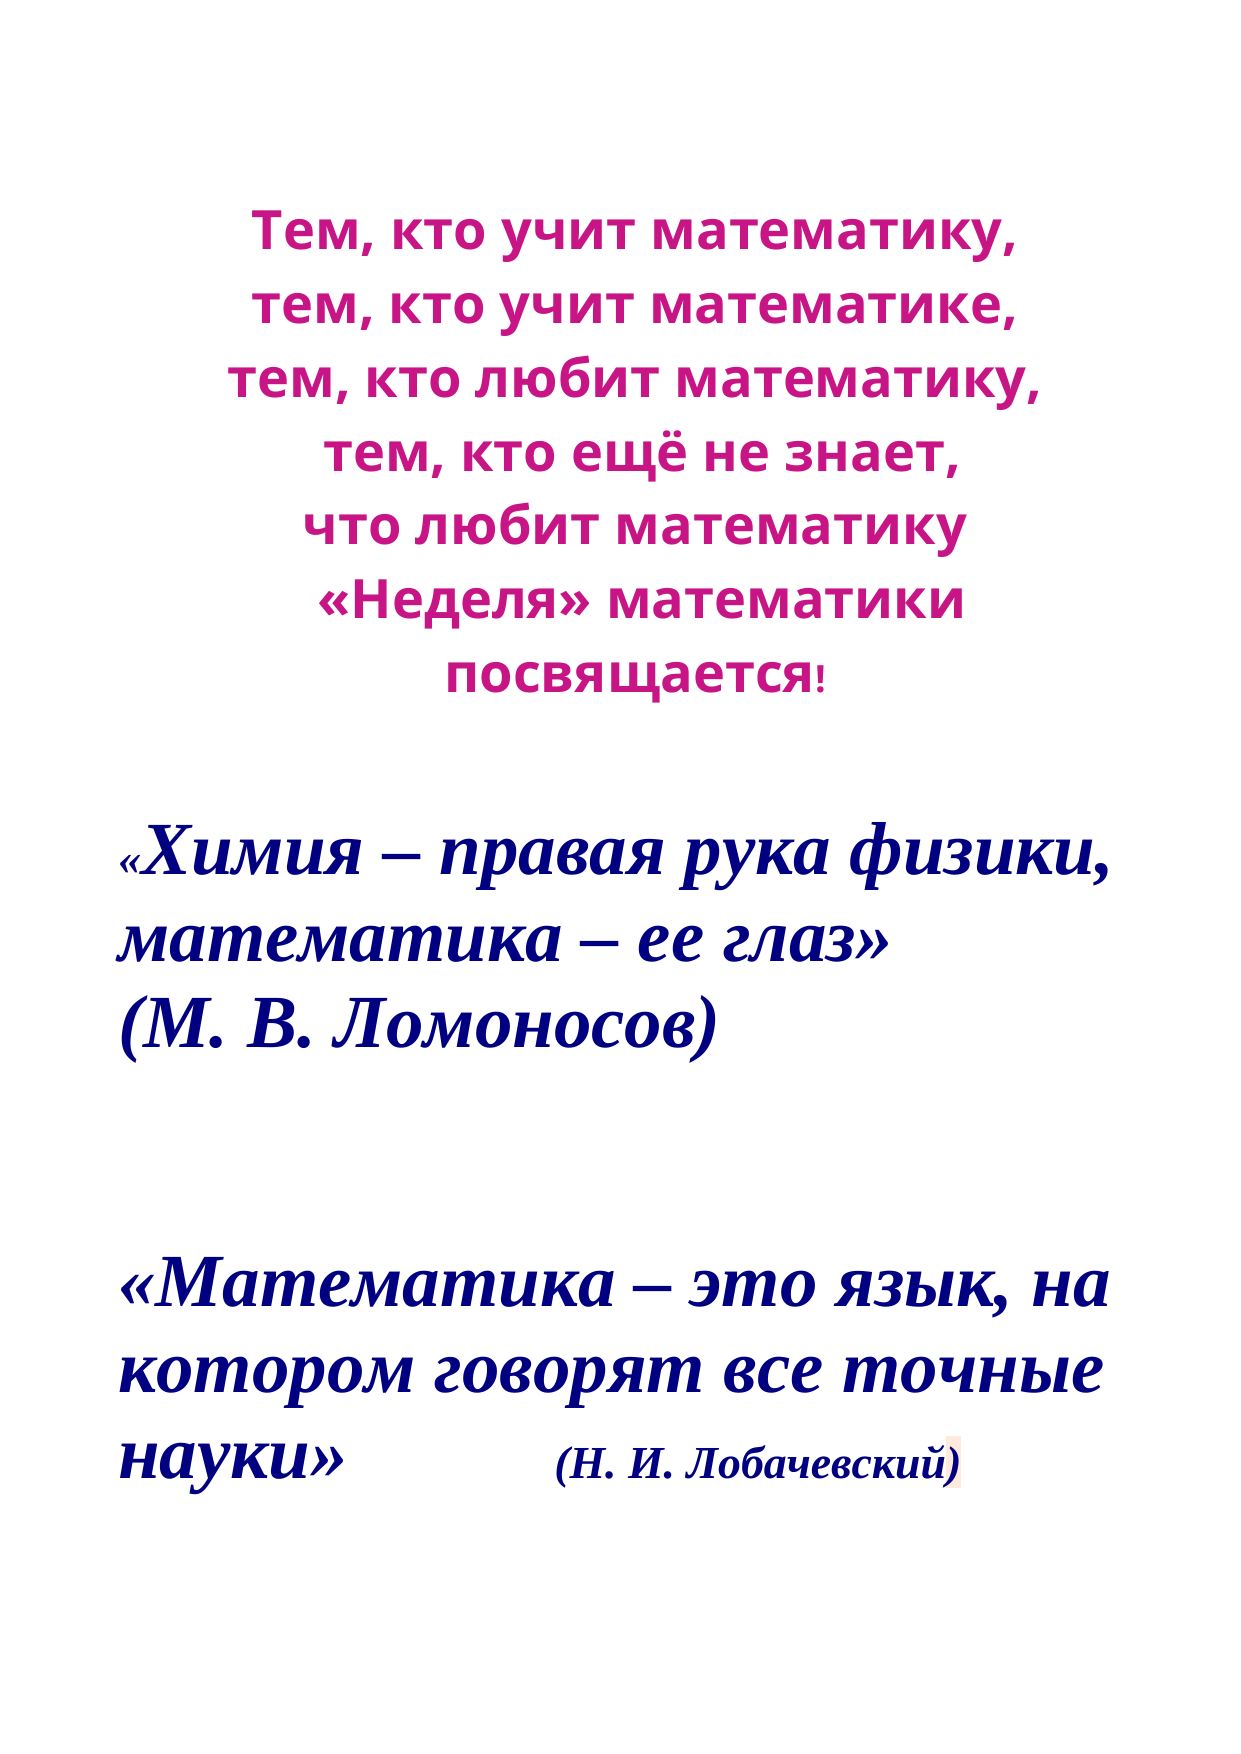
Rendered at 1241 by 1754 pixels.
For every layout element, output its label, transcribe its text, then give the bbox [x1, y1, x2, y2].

text тем, кто учит математике, [118, 266, 1152, 339]
text тем, кто ещё не знает, [118, 413, 1152, 487]
text тем, кто любит математику, [118, 339, 1152, 413]
text «Неделя» математики посвящается! [118, 561, 1152, 708]
text «Математика – это язык, на котором говорят все точные науки» (Н. И. Лобачевский) [348, 1236, 1152, 1494]
text «Химия – правая рука физики, математика – ее глаз» (М. В. Ломоносов) [118, 804, 1152, 1063]
text Тем, кто учит математику, [118, 192, 1152, 266]
text что любит математику [118, 487, 1152, 561]
